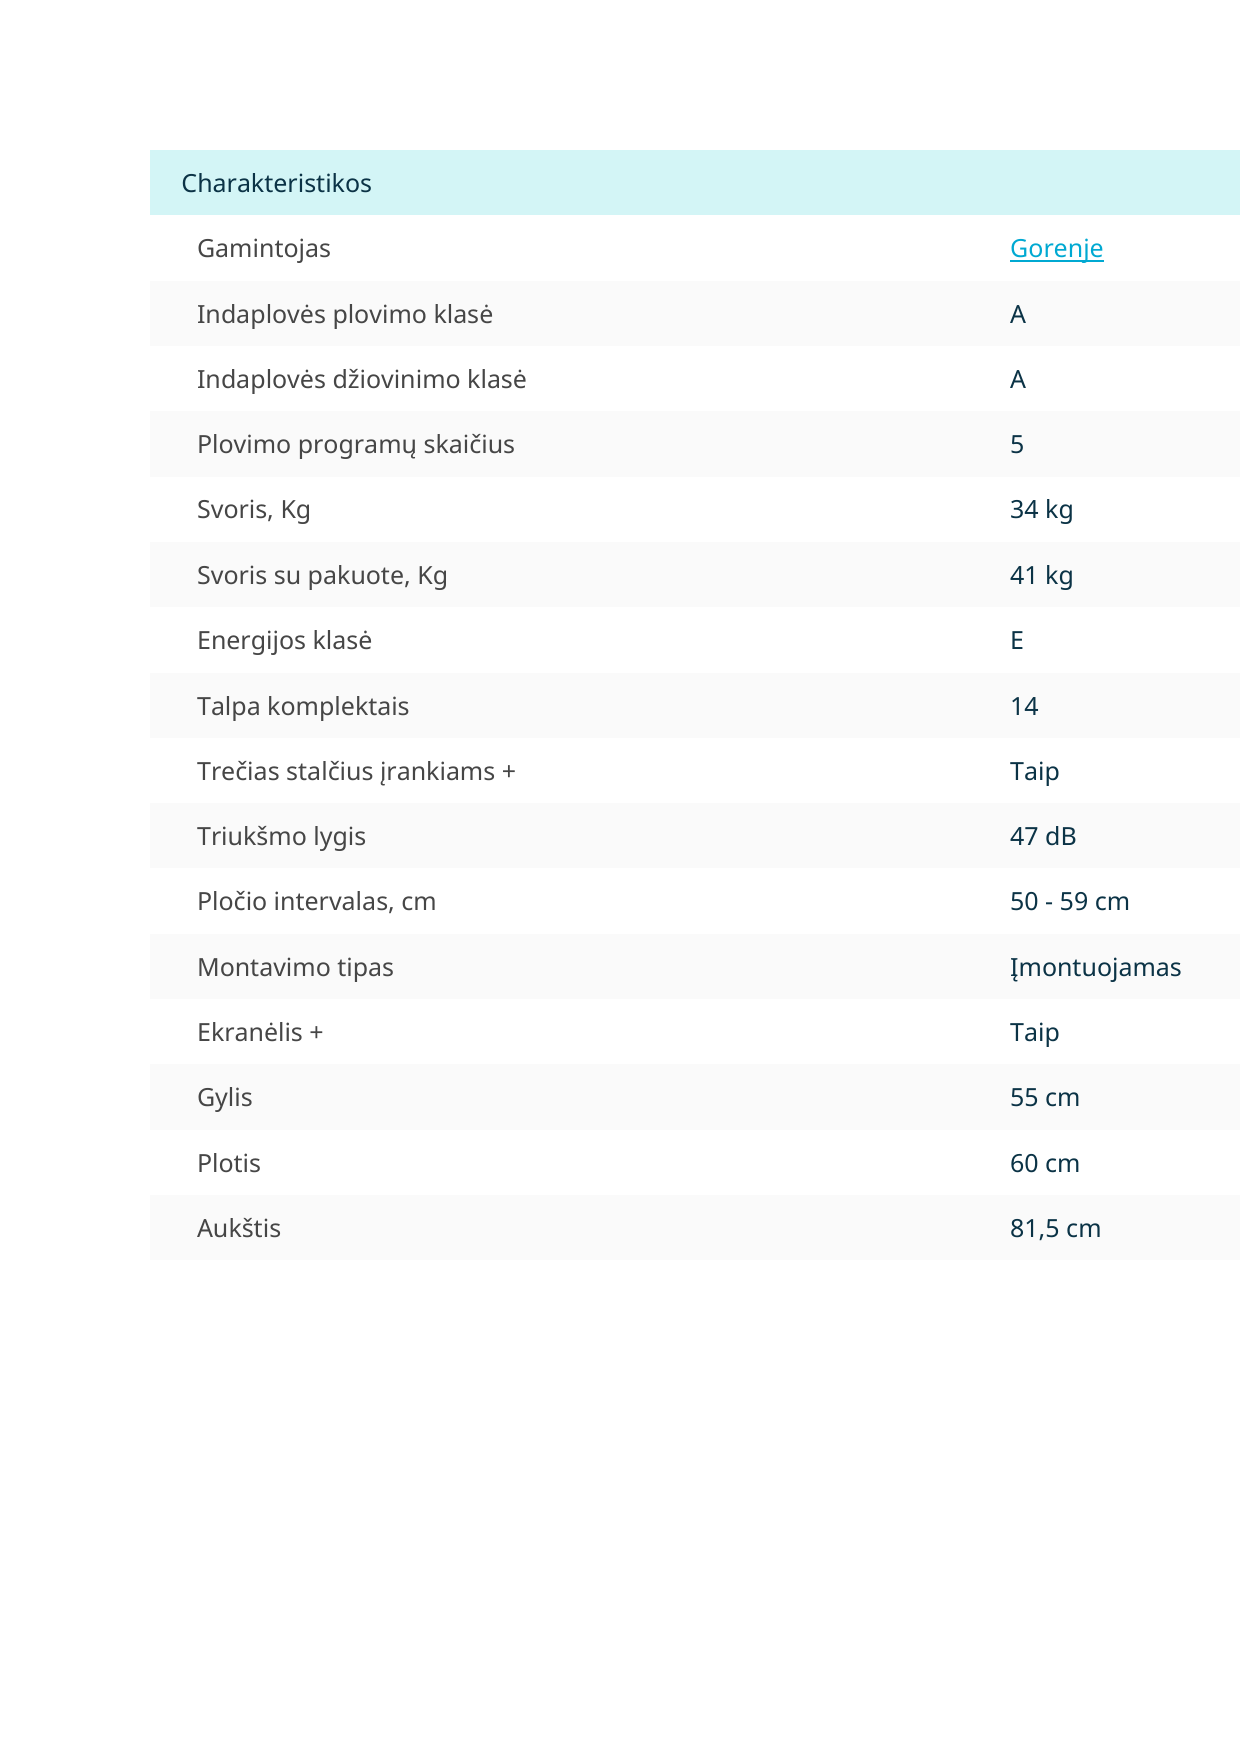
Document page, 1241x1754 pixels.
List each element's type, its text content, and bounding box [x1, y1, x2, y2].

table_cell E [987, 607, 1240, 672]
table_cell Triukšmo lygis [150, 803, 987, 868]
table_cell 60 cm [987, 1130, 1240, 1195]
table_cell 34 kg [987, 477, 1240, 542]
table_cell Taip [987, 738, 1240, 803]
table_cell 50 - 59 cm [987, 869, 1240, 934]
table_cell Energijos klasė [150, 607, 987, 672]
table_cell Ekranėlis + [150, 999, 987, 1064]
table_cell Talpa komplektais [150, 673, 987, 738]
table_cell 47 dB [987, 803, 1240, 868]
table_cell Gamintojas [150, 215, 987, 281]
table_cell Montavimo tipas [150, 934, 987, 999]
table_cell Plotis [150, 1130, 987, 1195]
table_cell 81,5 cm [987, 1195, 1240, 1260]
table_cell 5 [987, 411, 1240, 477]
table_cell Pločio intervalas, cm [150, 869, 987, 934]
table_cell Svoris su pakuote, Kg [150, 542, 987, 607]
table_cell Įmontuojamas [987, 934, 1240, 999]
table_cell A [987, 346, 1240, 411]
table_cell 55 cm [987, 1064, 1240, 1130]
table_cell Indaplovės džiovinimo klasė [150, 346, 987, 411]
table_cell 14 [987, 673, 1240, 738]
table_cell Svoris, Kg [150, 477, 987, 542]
table_cell 41 kg [987, 542, 1240, 607]
table_cell Indaplovės plovimo klasė [150, 281, 987, 346]
table_cell Gorenje [987, 215, 1240, 281]
table_cell Plovimo programų skaičius [150, 411, 987, 477]
table_cell Trečias stalčius įrankiams + [150, 738, 987, 803]
table_header Charakteristikos [150, 150, 1240, 215]
table_cell Gylis [150, 1064, 987, 1130]
table_cell Aukštis [150, 1195, 987, 1260]
table_cell A [987, 281, 1240, 346]
table_cell Taip [987, 999, 1240, 1064]
